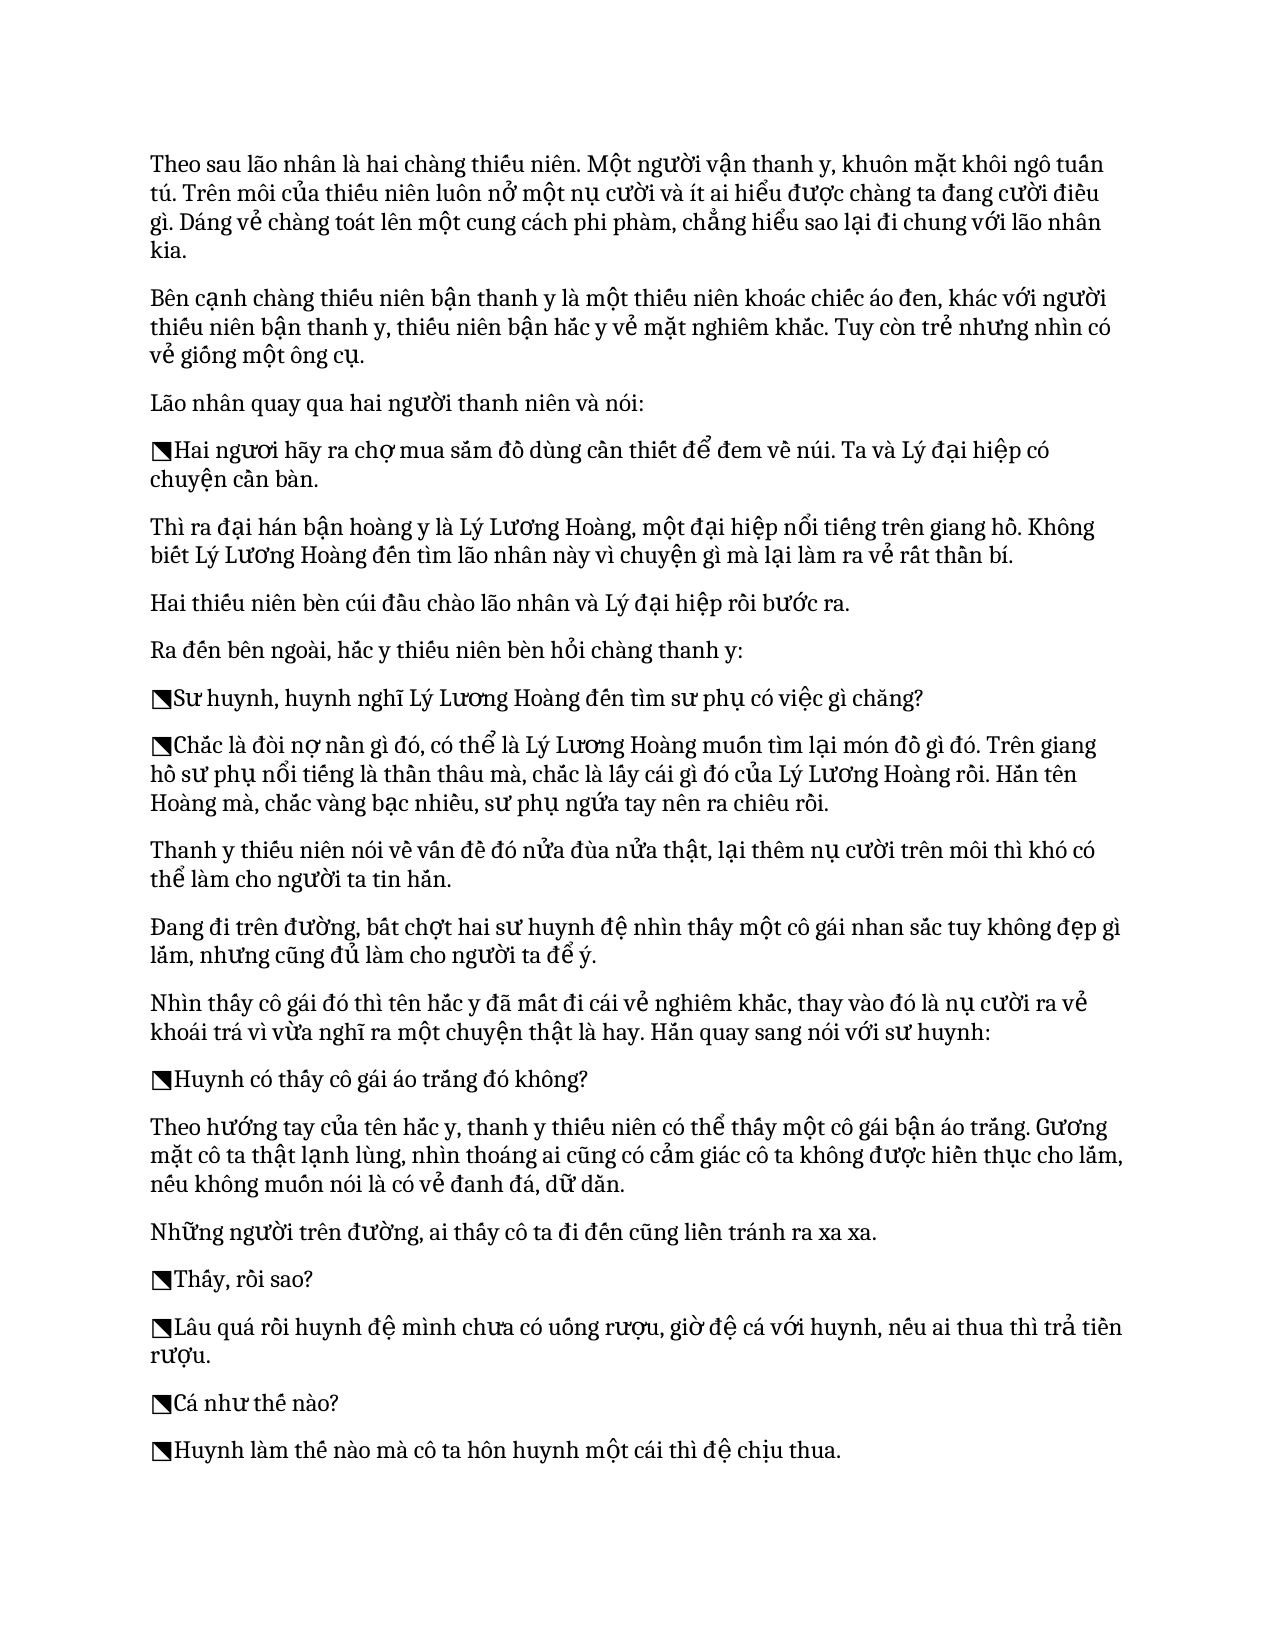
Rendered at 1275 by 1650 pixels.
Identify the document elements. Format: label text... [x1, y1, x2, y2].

text ⬔Huynh có thấy cô gái áo trắng đó không? [150, 1065, 1125, 1094]
text ⬔Hai ngươi hãy ra chợ mua sắm đồ dùng cần thiết để đem về núi. Ta và Lý đại hiệp có chuyện cần bàn. [150, 436, 1125, 494]
text ⬔Sư huynh, huynh nghĩ Lý Lương Hoàng đến tìm sư phụ có việc gì chăng? [150, 684, 1125, 712]
text Thì ra đại hán bận hoàng y là Lý Lương Hoàng, một đại hiệp nổi tiếng trên giang hồ. Không biết Lý Lương Hoàng đến tìm lão nhân này vì chuyện gì mà lại làm ra vẻ rất thần bí. [150, 512, 1125, 570]
text Lão nhân quay qua hai người thanh niên và nói: [150, 389, 1125, 417]
text Nhìn thấy cô gái đó thì tên hắc y đã mất đi cái vẻ nghiêm khắc, thay vào đó là nụ cười ra vẻ khoái trá vì vừa nghĩ ra một chuyện thật là hay. Hắn quay sang nói với sư huynh: [150, 989, 1125, 1046]
text Bên cạnh chàng thiếu niên bận thanh y là một thiếu niên khoác chiếc áo đen, khác với người thiếu niên bận thanh y, thiếu niên bận hắc y vẻ mặt nghiêm khắc. Tuy còn trẻ nhưng nhìn có vẻ giống một ông cụ. [150, 284, 1125, 370]
text Theo sau lão nhân là hai chàng thiếu niên. Một người vận thanh y, khuôn mặt khôi ngô tuấn tú. Trên môi của thiếu niên luôn nở một nụ cười và ít ai hiểu được chàng ta đang cười điều gì. Dáng vẻ chàng toát lên một cung cách phi phàm, chẳng hiểu sao lại đi chung với lão nhân kia. [150, 150, 1125, 265]
text Theo hướng tay của tên hắc y, thanh y thiếu niên có thể thấy một cô gái bận áo trắng. Gương mặt cô ta thật lạnh lùng, nhìn thoáng ai cũng có cảm giác cô ta không được hiền thục cho lắm, nếu không muốn nói là có vẻ đanh đá, dữ dằn. [150, 1112, 1125, 1199]
text ⬔Lâu quá rồi huynh đệ mình chưa có uống rượu, giờ đệ cá với huynh, nếu ai thua thì trả tiền rượu. [150, 1312, 1125, 1370]
text Thanh y thiếu niên nói về vấn đề đó nửa đùa nửa thật, lại thêm nụ cười trên môi thì khó có thể làm cho người ta tin hắn. [150, 836, 1125, 894]
text ⬔Thấy, rồi sao? [150, 1265, 1125, 1294]
text Hai thiếu niên bèn cúi đầu chào lão nhân và Lý đại hiệp rồi bước ra. [150, 589, 1125, 617]
text ⬔Chắc là đòi nợ nần gì đó, có thể là Lý Lương Hoàng muốn tìm lại món đồ gì đó. Trên giang hồ sư phụ nổi tiếng là thần thâu mà, chắc là lấy cái gì đó của Lý Lương Hoàng rồi. Hắn tên Hoàng mà, chắc vàng bạc nhiều, sư phụ ngứa tay nên ra chiêu rồi. [150, 731, 1125, 817]
text Những người trên đường, ai thấy cô ta đi đến cũng liền tránh ra xa xa. [150, 1217, 1125, 1246]
text ⬔Huynh làm thế nào mà cô ta hôn huynh một cái thì đệ chịu thua. [150, 1436, 1125, 1465]
text Đang đi trên đường, bất chợt hai sư huynh đệ nhìn thấy một cô gái nhan sắc tuy không đẹp gì lắm, nhưng cũng đủ làm cho người ta để ý. [150, 912, 1125, 970]
text Ra đến bên ngoài, hắc y thiếu niên bèn hỏi chàng thanh y: [150, 636, 1125, 665]
text ⬔Cá như thế nào? [150, 1389, 1125, 1417]
